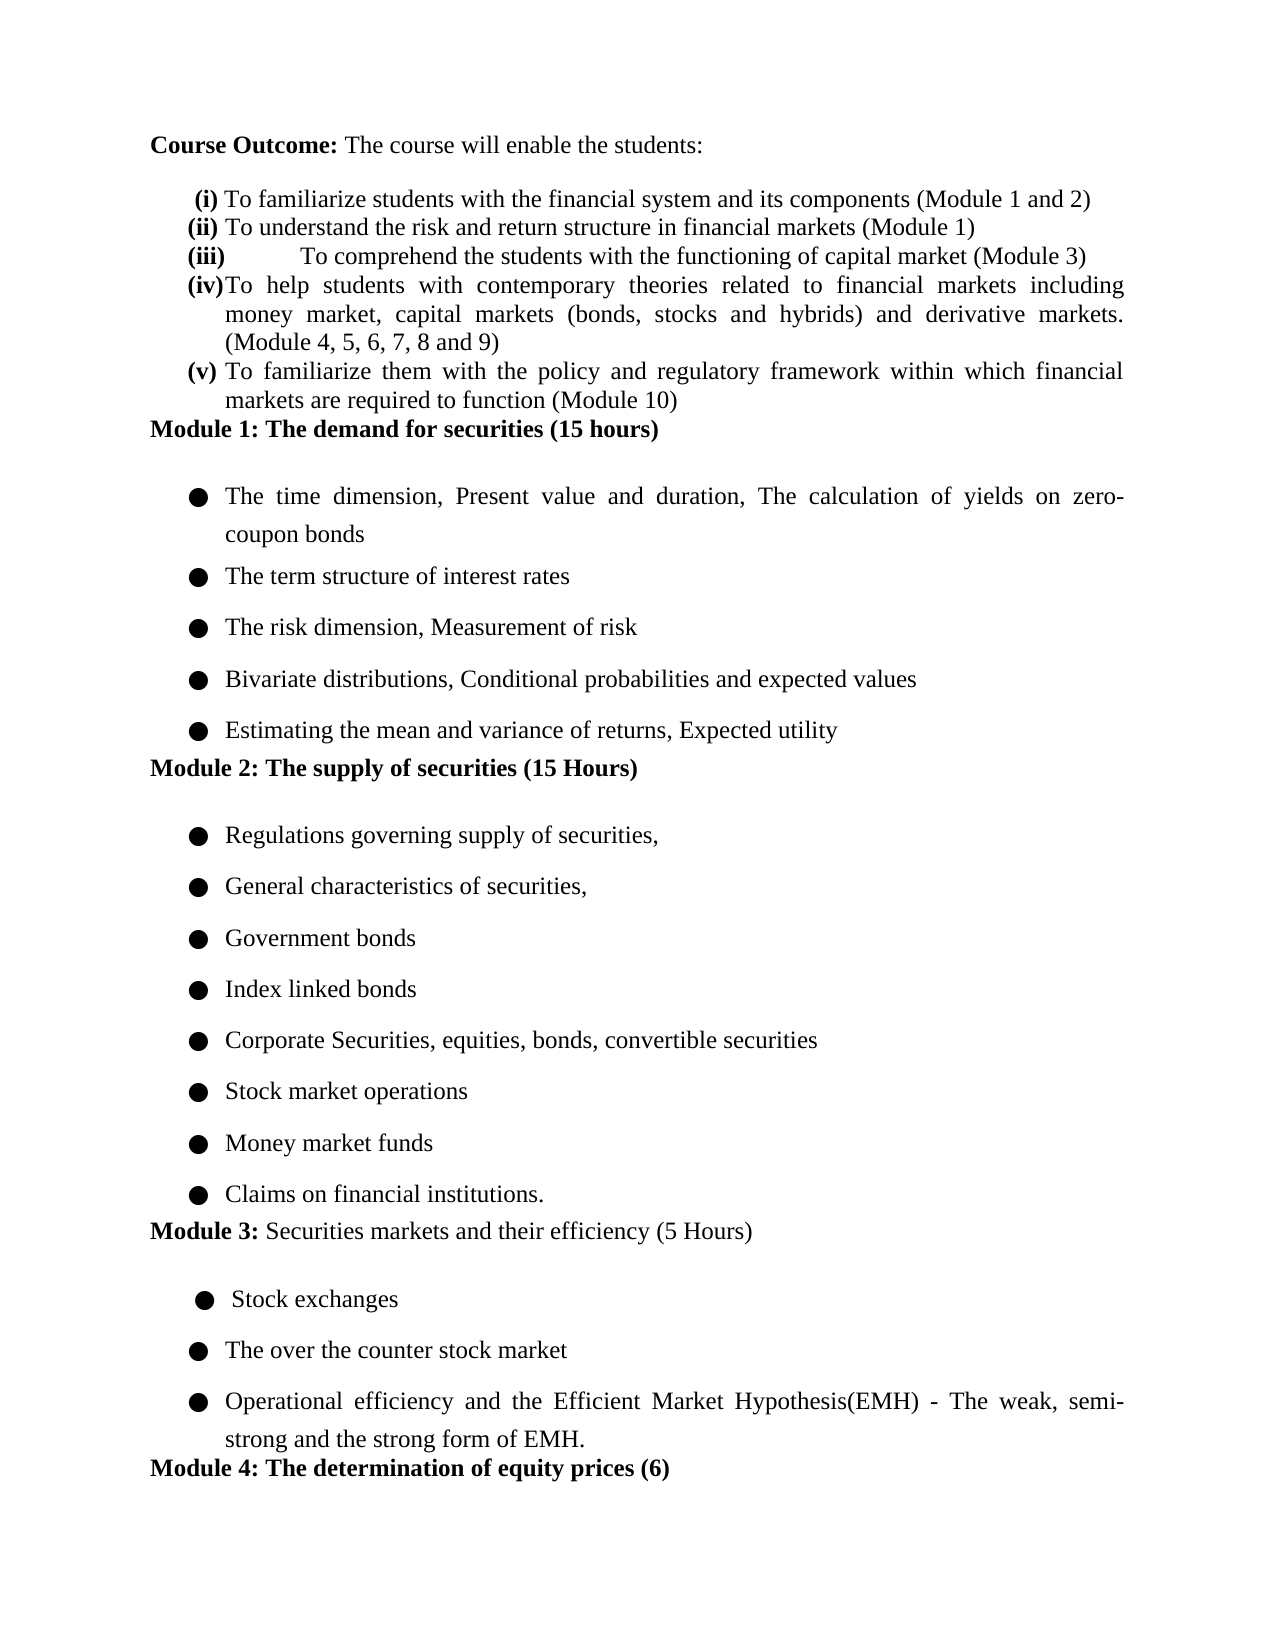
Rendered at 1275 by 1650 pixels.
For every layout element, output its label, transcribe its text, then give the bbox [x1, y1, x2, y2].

list Index linked bonds [187, 960, 1125, 1011]
text Module 4: The determination of equity prices (6) [150, 1453, 1125, 1482]
list The risk dimension, Measurement of risk [187, 599, 1125, 650]
list The time dimension, Present value and duration, The calculation of yields on zero-coupon bonds [187, 468, 1125, 548]
text Module 1: The demand for securities (15 hours) [150, 414, 1125, 442]
list To familiarize students with the financial system and its components (Module 1 and 2) [194, 184, 1125, 212]
list To comprehend the students with the functioning of capital market (Module 3) [187, 241, 1125, 270]
text Module 3: Securities markets and their efficiency (5 Hours) [150, 1216, 1125, 1245]
list General characteristics of securities, [187, 858, 1125, 909]
list Estimating the mean and variance of returns, Expected utility [187, 701, 1125, 753]
list To familiarize them with the policy and regulatory framework within which financial markets are required to function (Module 10) [187, 356, 1125, 414]
list To understand the risk and return structure in financial markets (Module 1) [187, 212, 1125, 241]
list Bivariate distributions, Conditional probabilities and expected values [187, 650, 1125, 701]
text Module 2: The supply of securities (15 Hours) [150, 753, 1125, 781]
list Stock exchanges [194, 1270, 1125, 1322]
list The term structure of interest rates [187, 548, 1125, 599]
list Money market funds [187, 1114, 1125, 1165]
list Stock market operations [187, 1063, 1125, 1114]
list Regulations governing supply of securities, [187, 806, 1125, 858]
list To help students with contemporary theories related to financial markets including money market, capital markets (bonds, stocks and hybrids) and derivative markets. (Module 4, 5, 6, 7, 8 and 9) [187, 270, 1125, 356]
list Claims on financial institutions. [187, 1165, 1125, 1216]
list The over the counter stock market [187, 1322, 1125, 1373]
list Corporate Securities, equities, bonds, convertible securities [187, 1011, 1125, 1063]
text Course Outcome: The course will enable the students: [150, 130, 1125, 159]
list Government bonds [187, 909, 1125, 960]
list Operational efficiency and the Efficient Market Hypothesis(EMH) - The weak, semi-strong and the strong form of EMH. [187, 1373, 1125, 1453]
